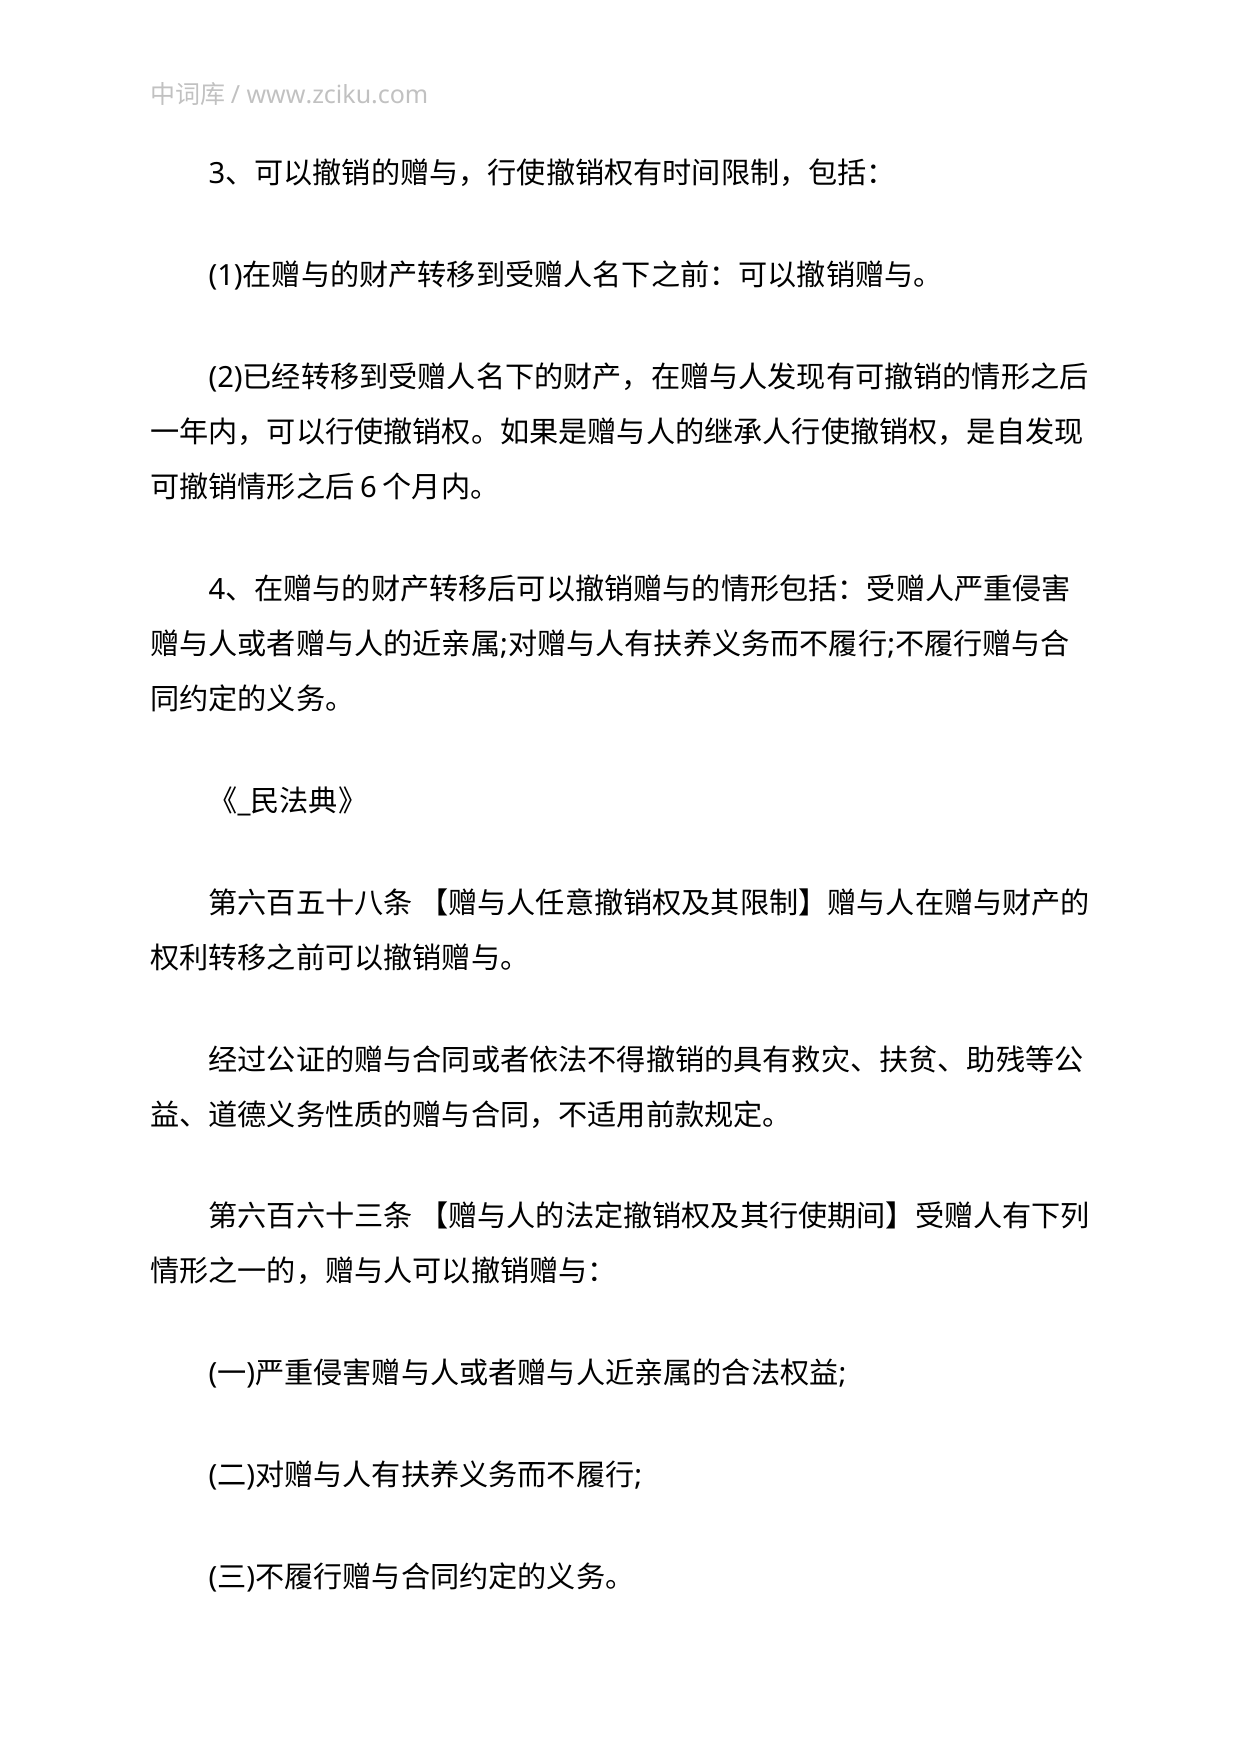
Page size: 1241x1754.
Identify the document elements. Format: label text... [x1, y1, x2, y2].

text 第六百六十三条 【赠与人的法定撤销权及其行使期间】受赠人有下列情形之一的，赠与人可以撤销赠与： [150, 1193, 1090, 1290]
text 3、可以撤销的赠与，行使撤销权有时间限制，包括： [150, 150, 1090, 192]
text (二)对赠与人有扶养义务而不履行; [150, 1452, 1090, 1494]
text (一)严重侵害赠与人或者赠与人近亲属的合法权益; [150, 1349, 1090, 1392]
text 《_民法典》 [150, 778, 1090, 820]
text 第六百五十八条 【赠与人任意撤销权及其限制】赠与人在赠与财产的权利转移之前可以撤销赠与。 [150, 879, 1090, 977]
text (2)已经转移到受赠人名下的财产，在赠与人发现有可撤销的情形之后一年内，可以行使撤销权。如果是赠与人的继承人行使撤销权，是自发现可撤销情形之后6个月内。 [150, 354, 1090, 506]
text 4、在赠与的财产转移后可以撤销赠与的情形包括：受赠人严重侵害赠与人或者赠与人的近亲属;对赠与人有扶养义务而不履行;不履行赠与合同约定的义务。 [150, 566, 1090, 718]
text (1)在赠与的财产转移到受赠人名下之前：可以撤销赠与。 [150, 252, 1090, 294]
text 经过公证的赠与合同或者依法不得撤销的具有救灾、扶贫、助残等公益、道德义务性质的赠与合同，不适用前款规定。 [150, 1036, 1090, 1133]
text (三)不履行赠与合同约定的义务。 [150, 1553, 1090, 1596]
